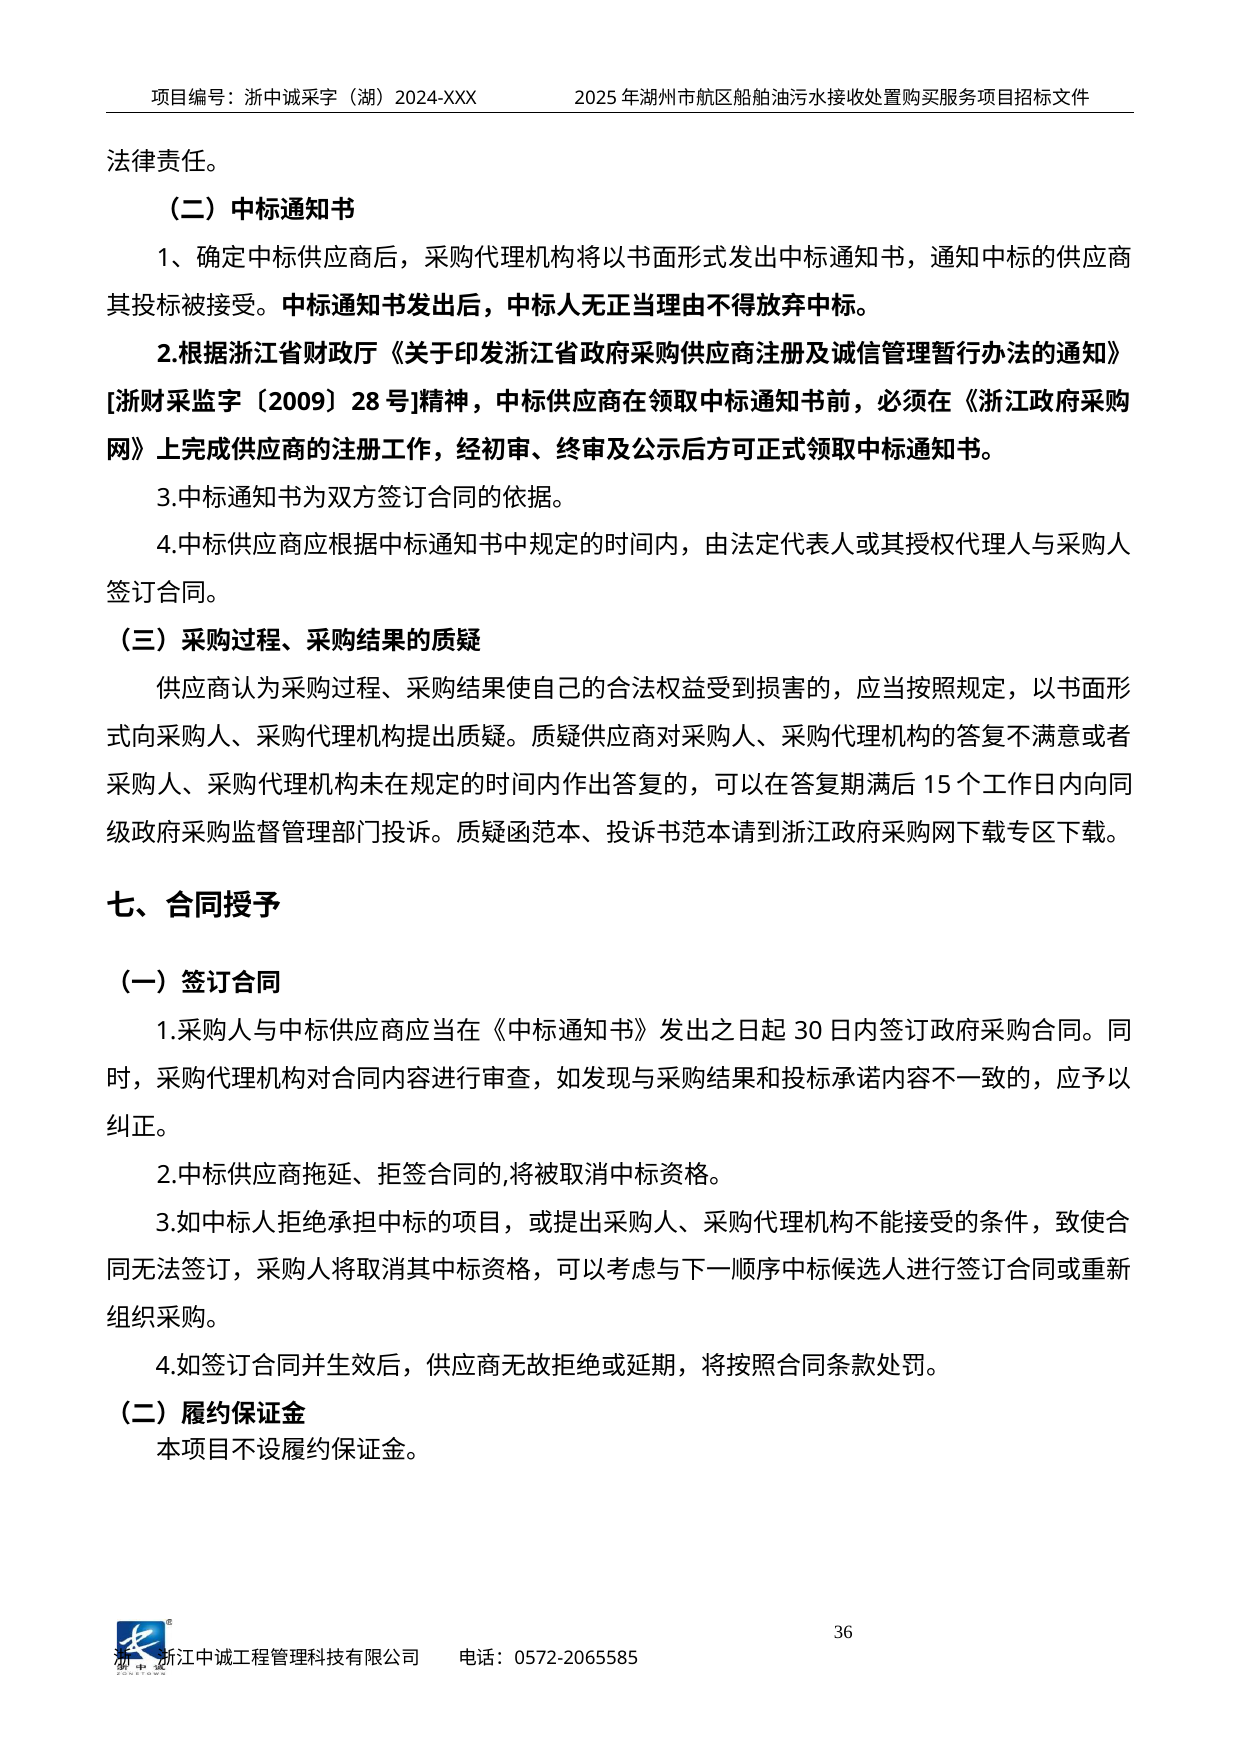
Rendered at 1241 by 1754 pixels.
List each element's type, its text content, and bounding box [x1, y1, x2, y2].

subtitle 本项目不设履约保证金。 [106, 1430, 1134, 1466]
picture [116, 1619, 173, 1675]
text 2.中标供应商拖延、拒签合同的,将被取消中标资格。 [106, 1142, 1076, 1190]
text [106, 130, 1134, 178]
text 3.如中标人拒绝承担中标的项目，或提出采购人、采购代理机构不能接受的条件，致使合同无法签订，采购人将取消其中标资格，可以考虑与下一顺序中标候选人进行签订合同或重新组织采购。 [106, 1190, 1134, 1334]
text （二）中标通知书 [106, 178, 1134, 226]
text 1、确定中标供应商后，采购代理机构将以书面形式发出中标通知书，通知中标的供应商其投标被接受。中标通知书发出后，中标人无正当理由不得放弃中标。 [106, 226, 1134, 322]
subtitle 七、合同授予 [106, 876, 1134, 924]
text （二）履约保证金 [106, 1382, 1076, 1430]
text （一）签订合同 [106, 951, 1134, 999]
text 3.中标通知书为双方签订合同的依据。 [106, 465, 1134, 513]
text 2.根据浙江省财政厅《关于印发浙江省政府采购供应商注册及诚信管理暂行办法的通知》[浙财采监字〔2009〕28号]精神，中标供应商在领取中标通知书前，必须在《浙江政府采购网》上完成供应商的注册工作，经初审、终审及公示后方可正式领取中标通知书。 [106, 322, 1134, 465]
text 4.中标供应商应根据中标通知书中规定的时间内，由法定代表人或其授权代理人与采购人签订合同。 [106, 513, 1134, 609]
text 1.采购人与中标供应商应当在《中标通知书》发出之日起30日内签订政府采购合同。同时，采购代理机构对合同内容进行审查，如发现与采购结果和投标承诺内容不一致的，应予以纠正。 [106, 999, 1134, 1142]
text 供应商认为采购过程、采购结果使自己的合法权益受到损害的，应当按照规定，以书面形式向采购人、采购代理机构提出质疑。质疑供应商对采购人、采购代理机构的答复不满意或者采购人、采购代理机构未在规定的时间内作出答复的，可以在答复期满后15个工作日内向同级政府采购监督管理部门投诉。质疑函范本、投诉书范本请到浙江政府采购网下载专区下载。 [106, 657, 1134, 849]
text 4.如签订合同并生效后，供应商无故拒绝或延期，将按照合同条款处罚。 [106, 1334, 1134, 1382]
text （三）采购过程、采购结果的质疑 [106, 609, 1134, 657]
